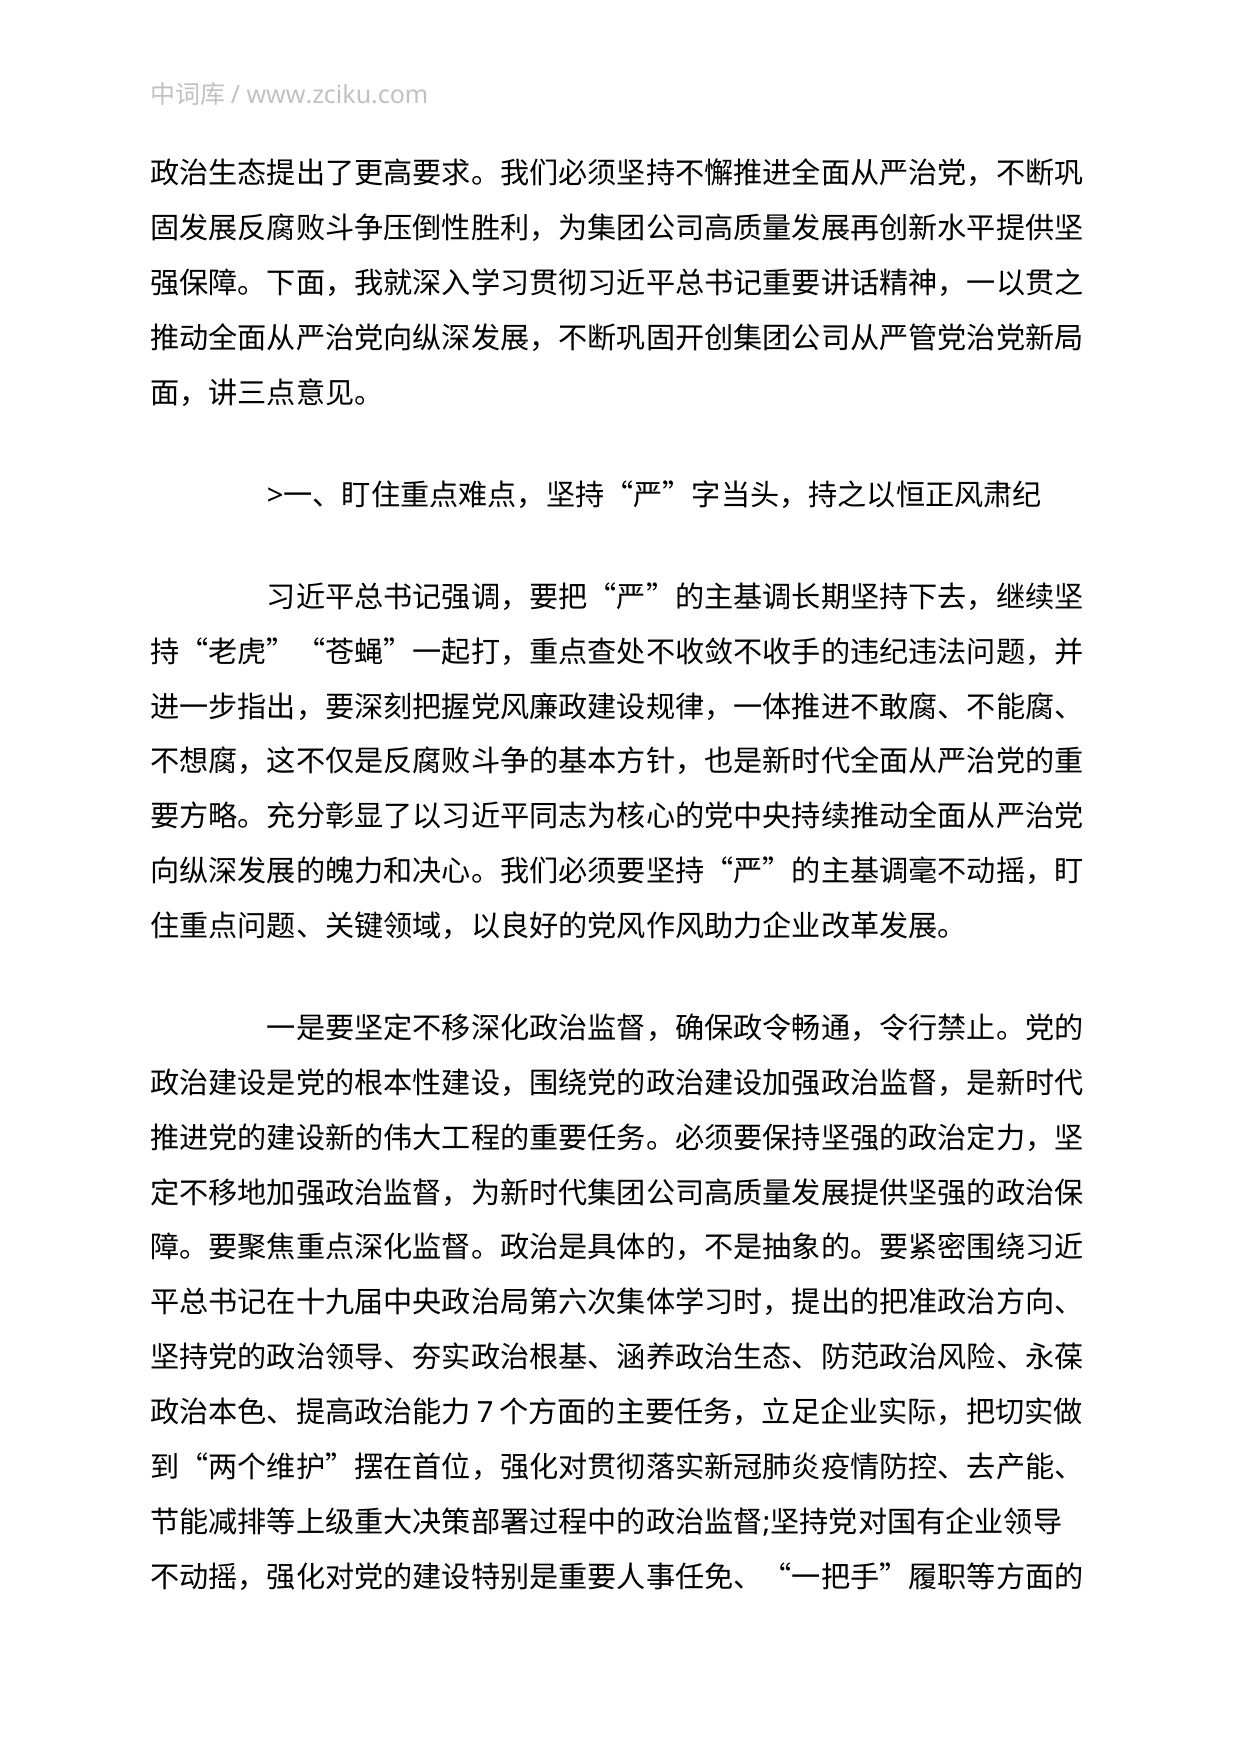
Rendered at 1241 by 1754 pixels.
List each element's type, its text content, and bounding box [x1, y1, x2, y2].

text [150, 1004, 1090, 1596]
text >一、盯住重点难点，坚持“严”字当头，持之以恒正风肃纪 [150, 471, 1090, 514]
text 习近平总书记强调，要把“严”的主基调长期坚持下去，继续坚持“老虎”“苍蝇”一起打，重点查处不收敛不收手的违纪违法问题，并进一步指出，要深刻把握党风廉政建设规律，一体推进不敢腐、不能腐、不想腐，这不仅是反腐败斗争的基本方针，也是新时代全面从严治党的重要方略。充分彰显了以习近平同志为核心的党中央持续推动全面从严治党向纵深发展的魄力和决心。我们必须要坚持“严”的主基调毫不动摇，盯住重点问题、关键领域，以良好的党风作风助力企业改革发展。 [150, 573, 1090, 945]
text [150, 150, 1090, 412]
